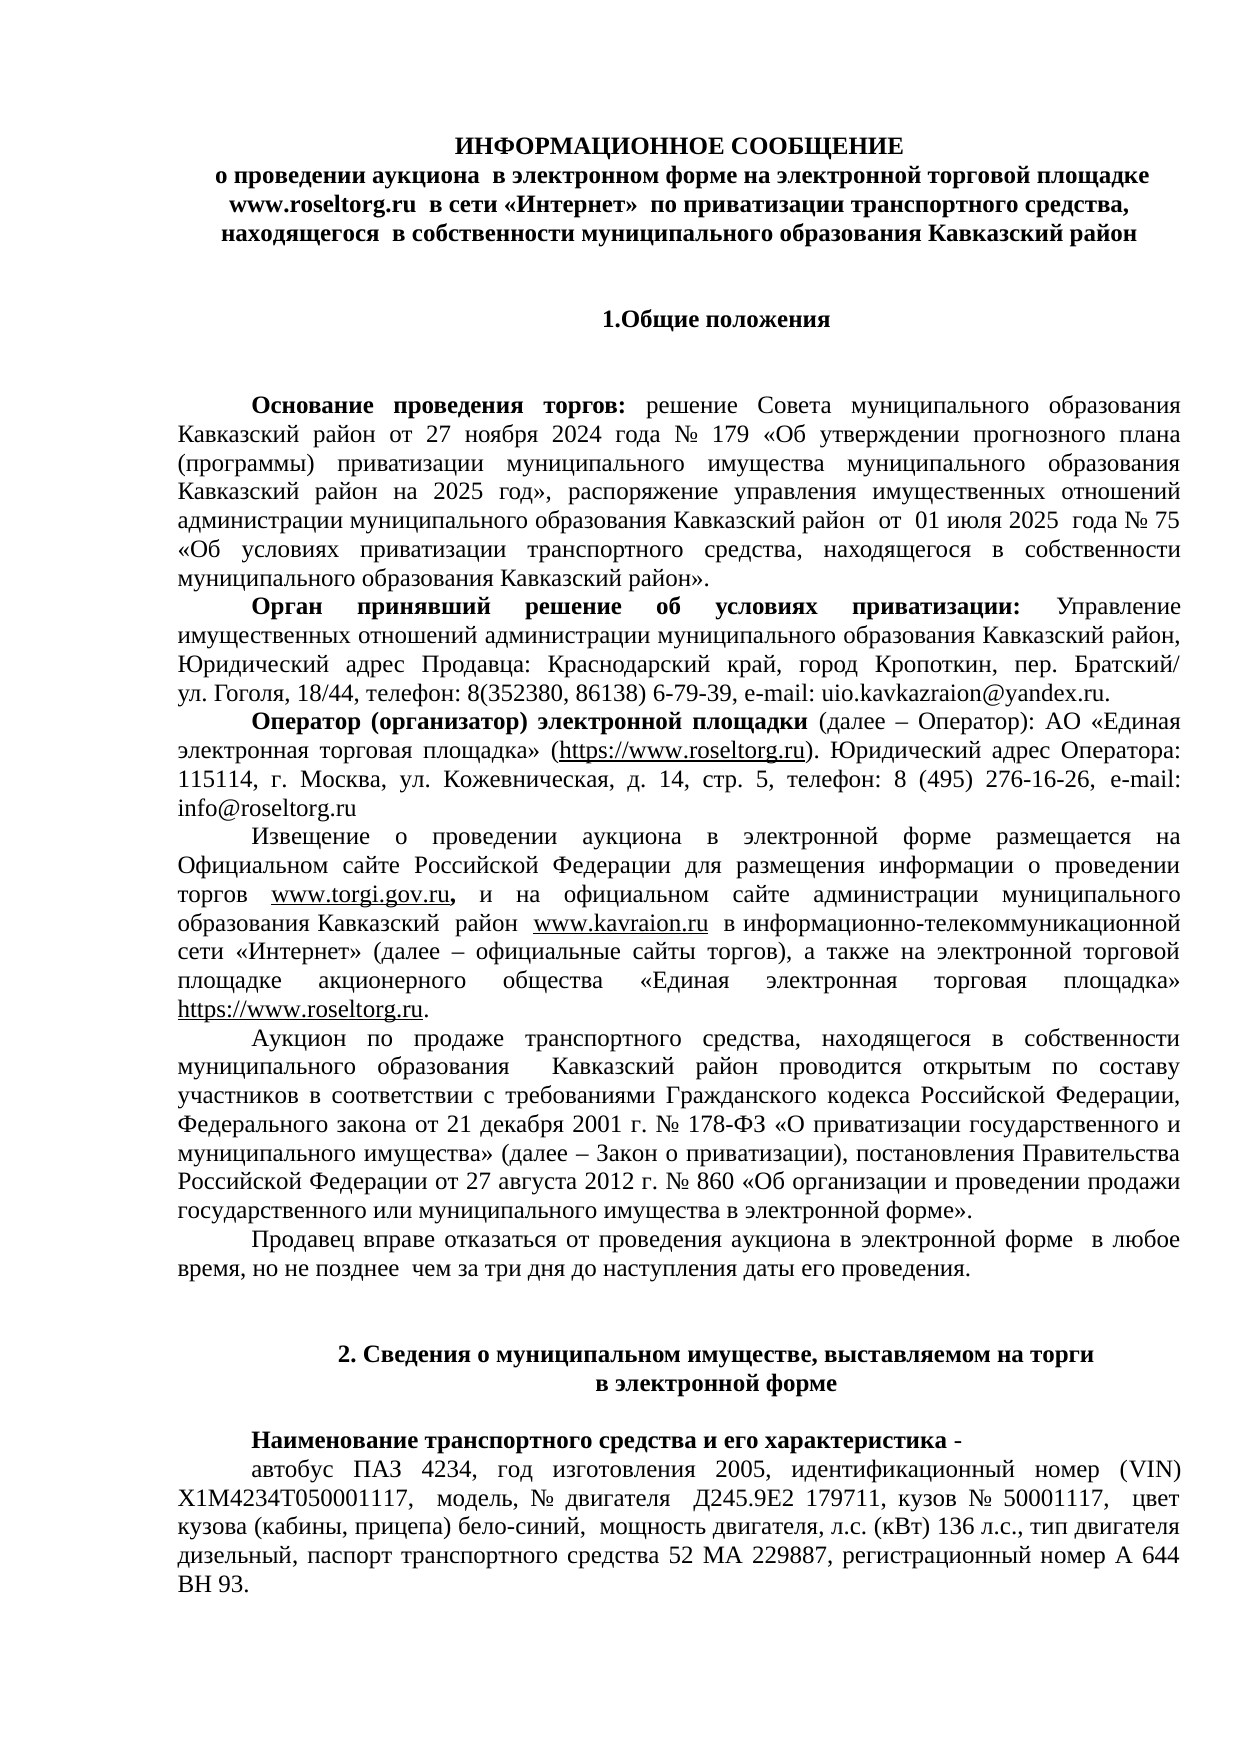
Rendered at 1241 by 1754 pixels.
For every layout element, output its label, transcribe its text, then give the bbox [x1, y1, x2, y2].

text Извещение о проведении аукциона в электронной форме размещается на Официальном сайте Российской Федерации для размещения информации о проведении торгов www.torgi.gov.ru, и на официальном сайте администрации муниципального образования Кавказский район www.kavraion.ru в информационно-телекоммуникационной сети «Интернет» (далее – официальные сайты торгов), а также на электронной торговой площадке акционерного общества «Единая электронная торговая площадка» https://www.roseltorg.ru. [177, 821, 1181, 1023]
text 2. Сведения о муниципальном имуществе, выставляемом на торги [177, 1339, 1181, 1368]
text Оператор (организатор) электронной площадки (далее – Оператор): АО «Единая электронная торговая площадка» (https://www.roseltorg.ru). Юридический адрес Оператора: 115114, г. Москва, ул. Кожевническая, д. 14, стр. 5, телефон: 8 (495) 276-16-26, e-mail: info@roseltorg.ru [177, 706, 1181, 821]
text Продавец вправе отказаться от проведения аукциона в электронной форме в любое время, но не позднее чем за три дня до наступления даты его проведения. [177, 1224, 1181, 1281]
text Орган принявший решение об условиях приватизации: Управление имущественных отношений администрации муниципального образования Кавказский район, Юридический адрес Продавца: Краснодарский край, город Кропоткин, пер. Братский/ ул. Гоголя, 18/44, телефон: 8(352380, 86138) 6-79-39, e-mail: uio.kavkazraion@yandex.ru. [177, 591, 1181, 706]
text 1.Общие положения [177, 304, 1181, 333]
text Аукцион по продаже транспортного средства, находящегося в собственности муниципального образования Кавказский район проводится открытым по составу участников в соответствии с требованиями Гражданского кодекса Российской Федерации, Федерального закона от 21 декабря 2001 г. № 178-ФЗ «О приватизации государственного и муниципального имущества» (далее – Закон о приватизации), постановления Правительства Российской Федерации от 27 августа 2012 г. № 860 «Об организации и проведении продажи государственного или муниципального имущества в электронной форме». [177, 1023, 1181, 1224]
text о проведении аукциона в электронном форме на электронной торговой площадке www.roseltorg.ru в сети «Интернет» по приватизации транспортного средства, находящегося в собственности муниципального образования Кавказский район [177, 160, 1181, 246]
text автобус ПАЗ 4234, год изготовления 2005, идентификационный номер (VIN) Х1М4234Т050001117, модель, № двигателя Д245.9Е2 179711, кузов № 50001117, цвет кузова (кабины, прицепа) бело-синий, мощность двигателя, л.с. (кВт) 136 л.с., тип двигателя дизельный, паспорт транспортного средства 52 МА 229887, регистрационный номер А 644 ВН 93. [177, 1454, 1181, 1598]
text ИНФОРМАЦИОННОЕ СООБЩЕНИЕ [177, 131, 1181, 160]
text Наименование транспортного средства и его характеристика - [177, 1425, 1181, 1454]
subtitle Основание проведения торгов: решение Совета муниципального образования Кавказский район от 27 ноября 2024 года № 179 «Об утверждении прогнозного плана (программы) приватизации муниципального имущества муниципального образования Кавказский район на 2025 год», распоряжение управления имущественных отношений администрации муниципального образования Кавказский район от 01 июля 2025 года № 75 «Об условиях приватизации транспортного средства, находящегося в собственности муниципального образования Кавказский район». [177, 390, 1181, 591]
text в электронной форме [177, 1368, 1181, 1396]
